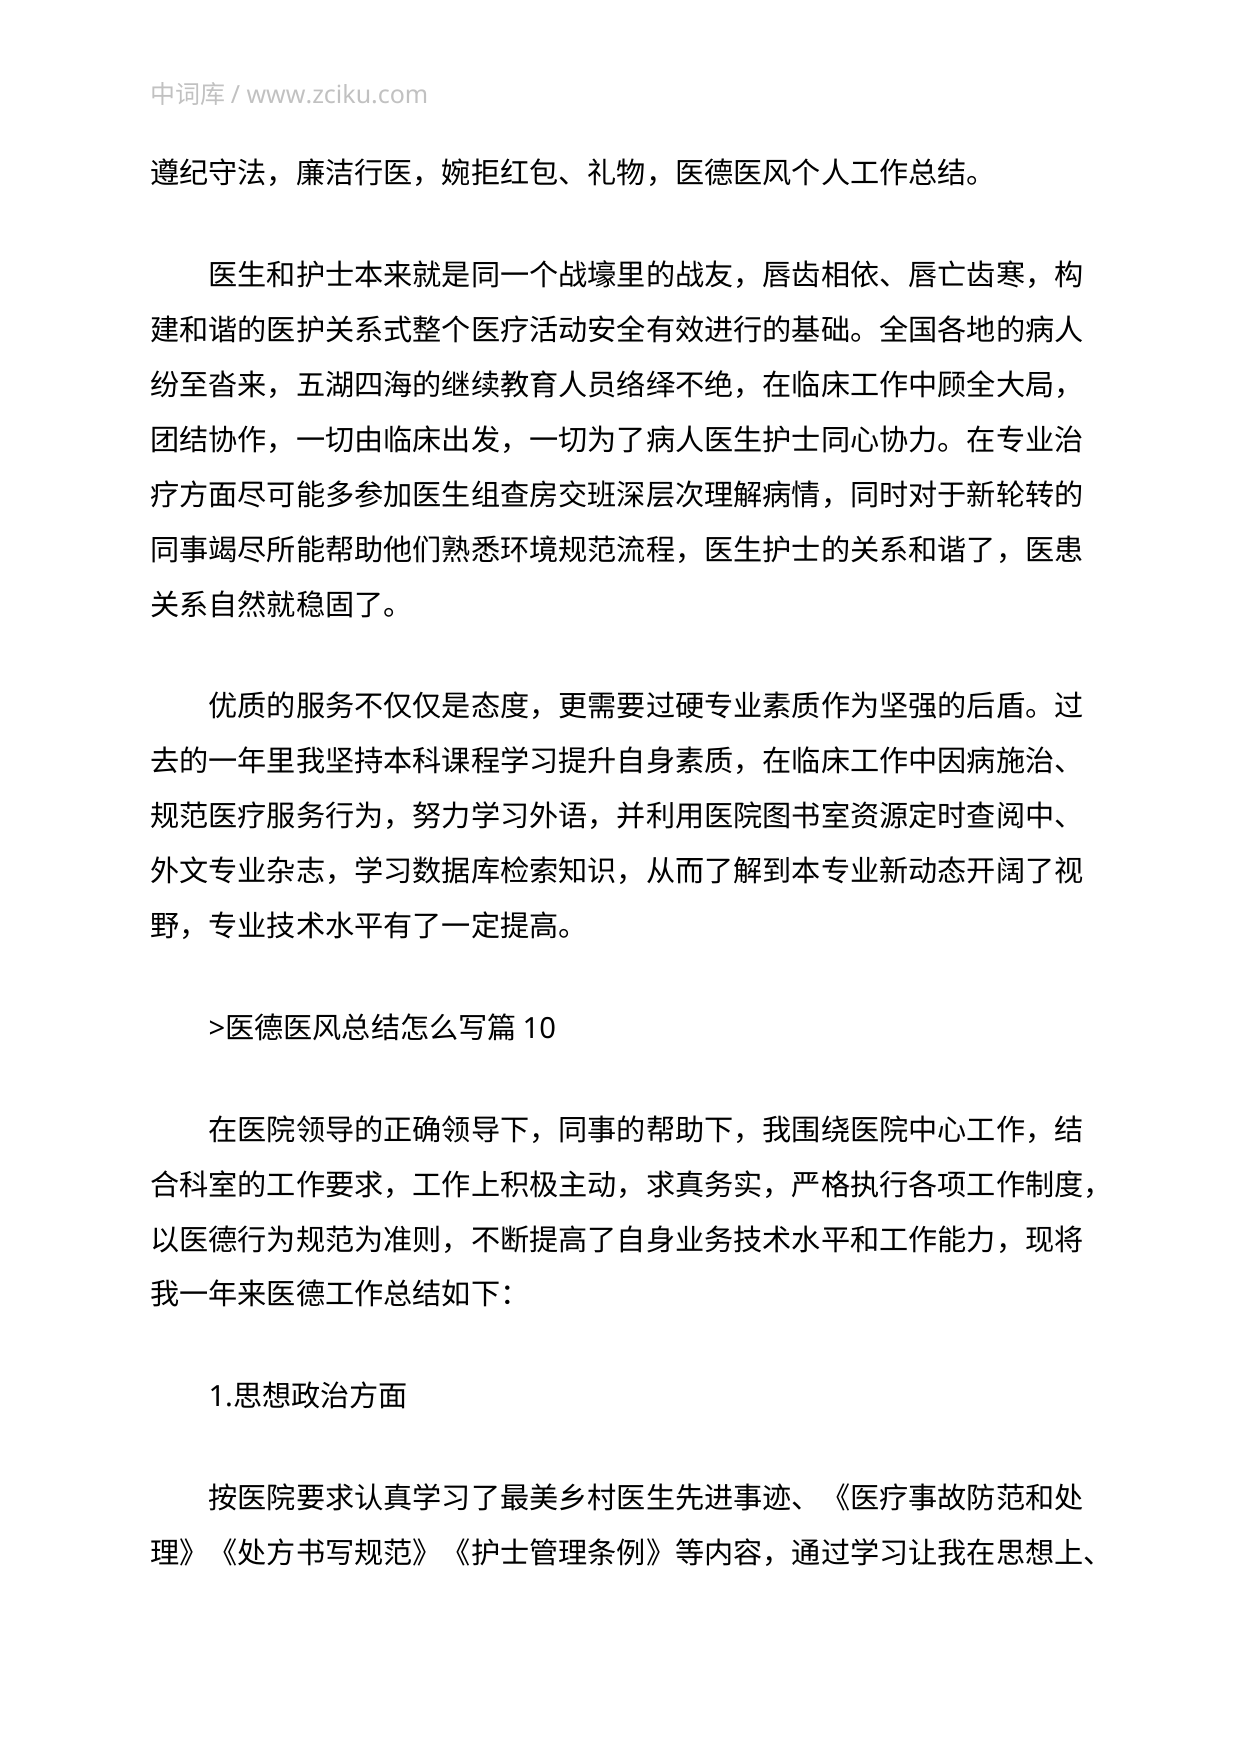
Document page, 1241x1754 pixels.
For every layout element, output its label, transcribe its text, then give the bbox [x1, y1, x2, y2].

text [150, 150, 1090, 192]
text 医生和护士本来就是同一个战壕里的战友，唇齿相依、唇亡齿寒，构建和谐的医护关系式整个医疗活动安全有效进行的基础。全国各地的病人纷至沓来，五湖四海的继续教育人员络绎不绝，在临床工作中顾全大局，团结协作，一切由临床出发，一切为了病人医生护士同心协力。在专业治疗方面尽可能多参加医生组查房交班深层次理解病情，同时对于新轮转的同事竭尽所能帮助他们熟悉环境规范流程，医生护士的关系和谐了，医患关系自然就稳固了。 [150, 252, 1090, 623]
text 在医院领导的正确领导下，同事的帮助下，我围绕医院中心工作，结合科室的工作要求，工作上积极主动，求真务实，严格执行各项工作制度，以医德行为规范为准则，不断提高了自身业务技术水平和工作能力，现将我一年来医德工作总结如下： [150, 1106, 1090, 1313]
text >医德医风总结怎么写篇10 [150, 1004, 1090, 1047]
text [150, 1475, 1090, 1572]
text 1.思想政治方面 [150, 1373, 1090, 1415]
text 优质的服务不仅仅是态度，更需要过硬专业素质作为坚强的后盾。过去的一年里我坚持本科课程学习提升自身素质，在临床工作中因病施治、规范医疗服务行为，努力学习外语，并利用医院图书室资源定时查阅中、外文专业杂志，学习数据库检索知识，从而了解到本专业新动态开阔了视野，专业技术水平有了一定提高。 [150, 683, 1090, 945]
